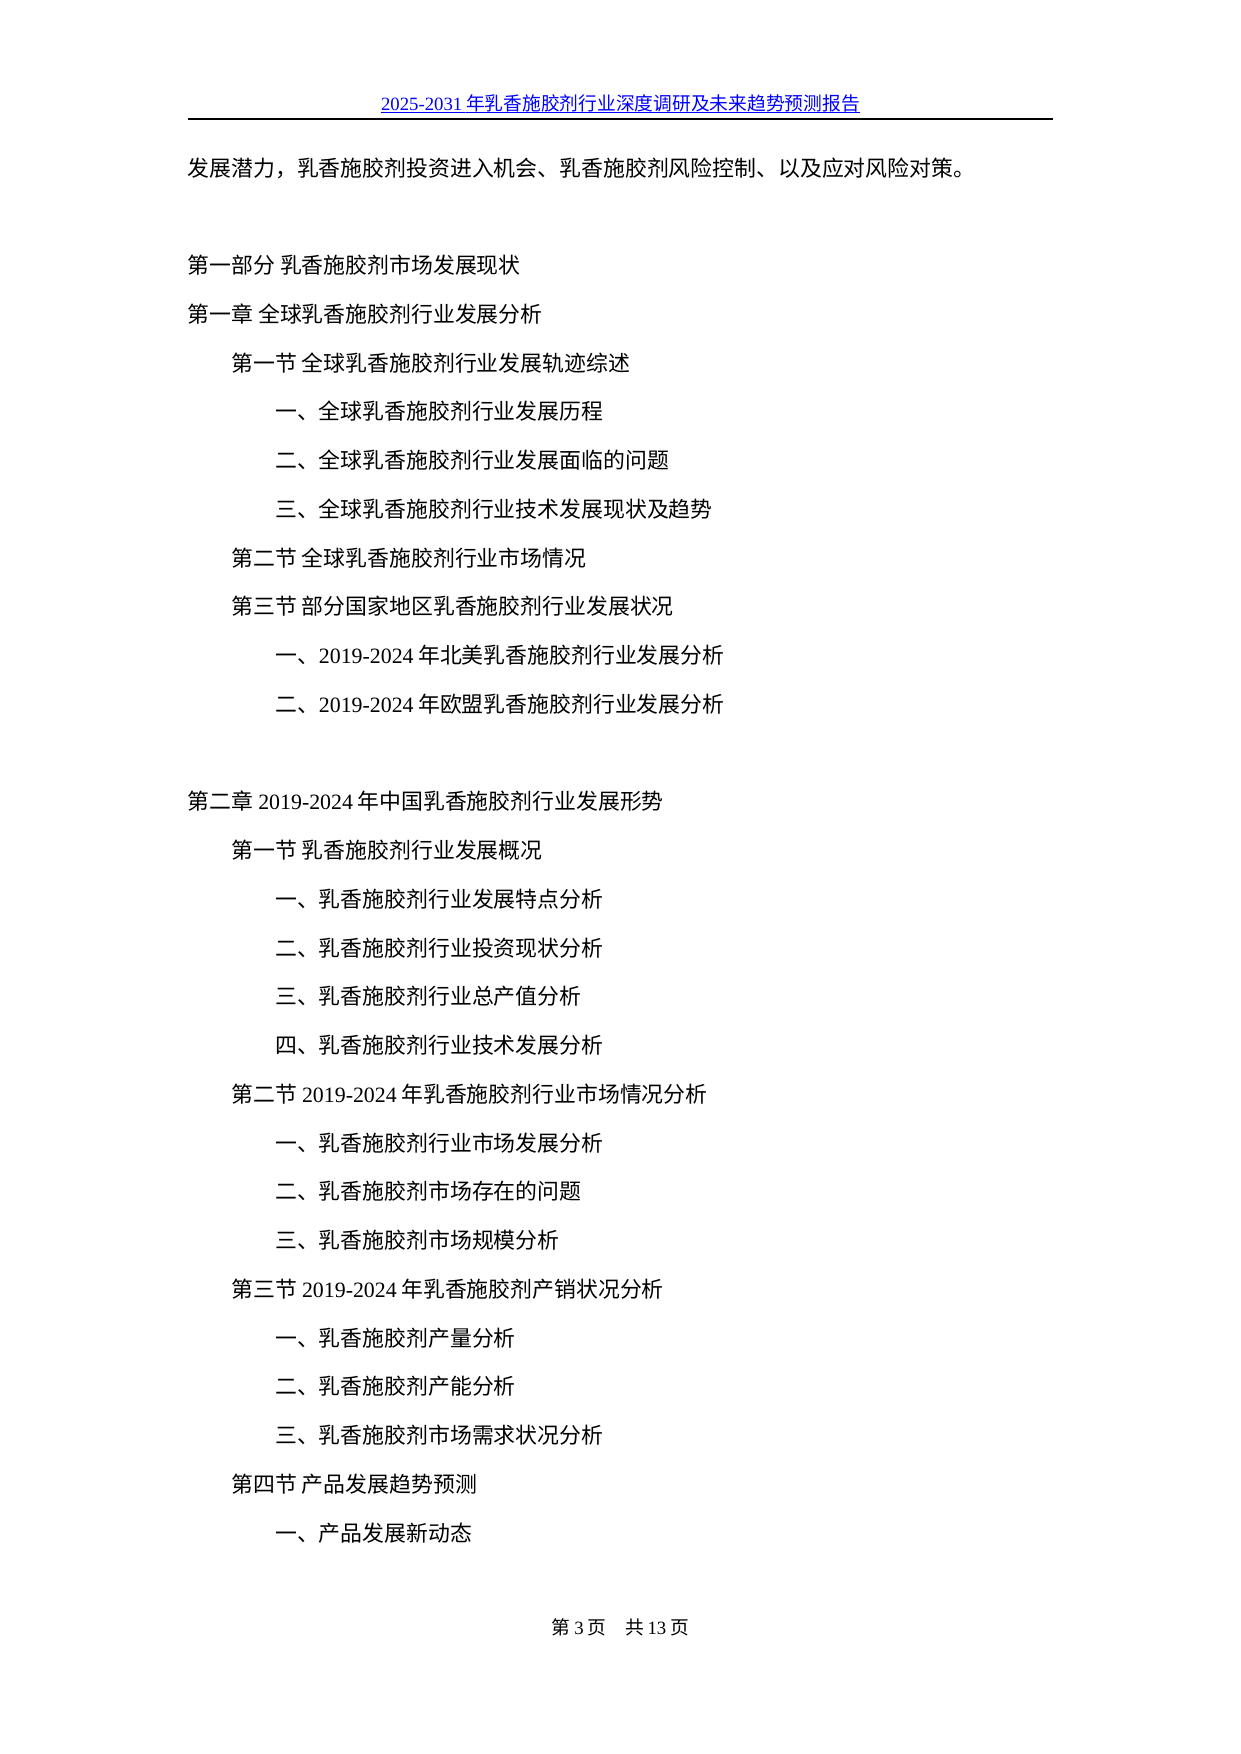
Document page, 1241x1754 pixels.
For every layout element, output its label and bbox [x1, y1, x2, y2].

text [187, 150, 1053, 1548]
